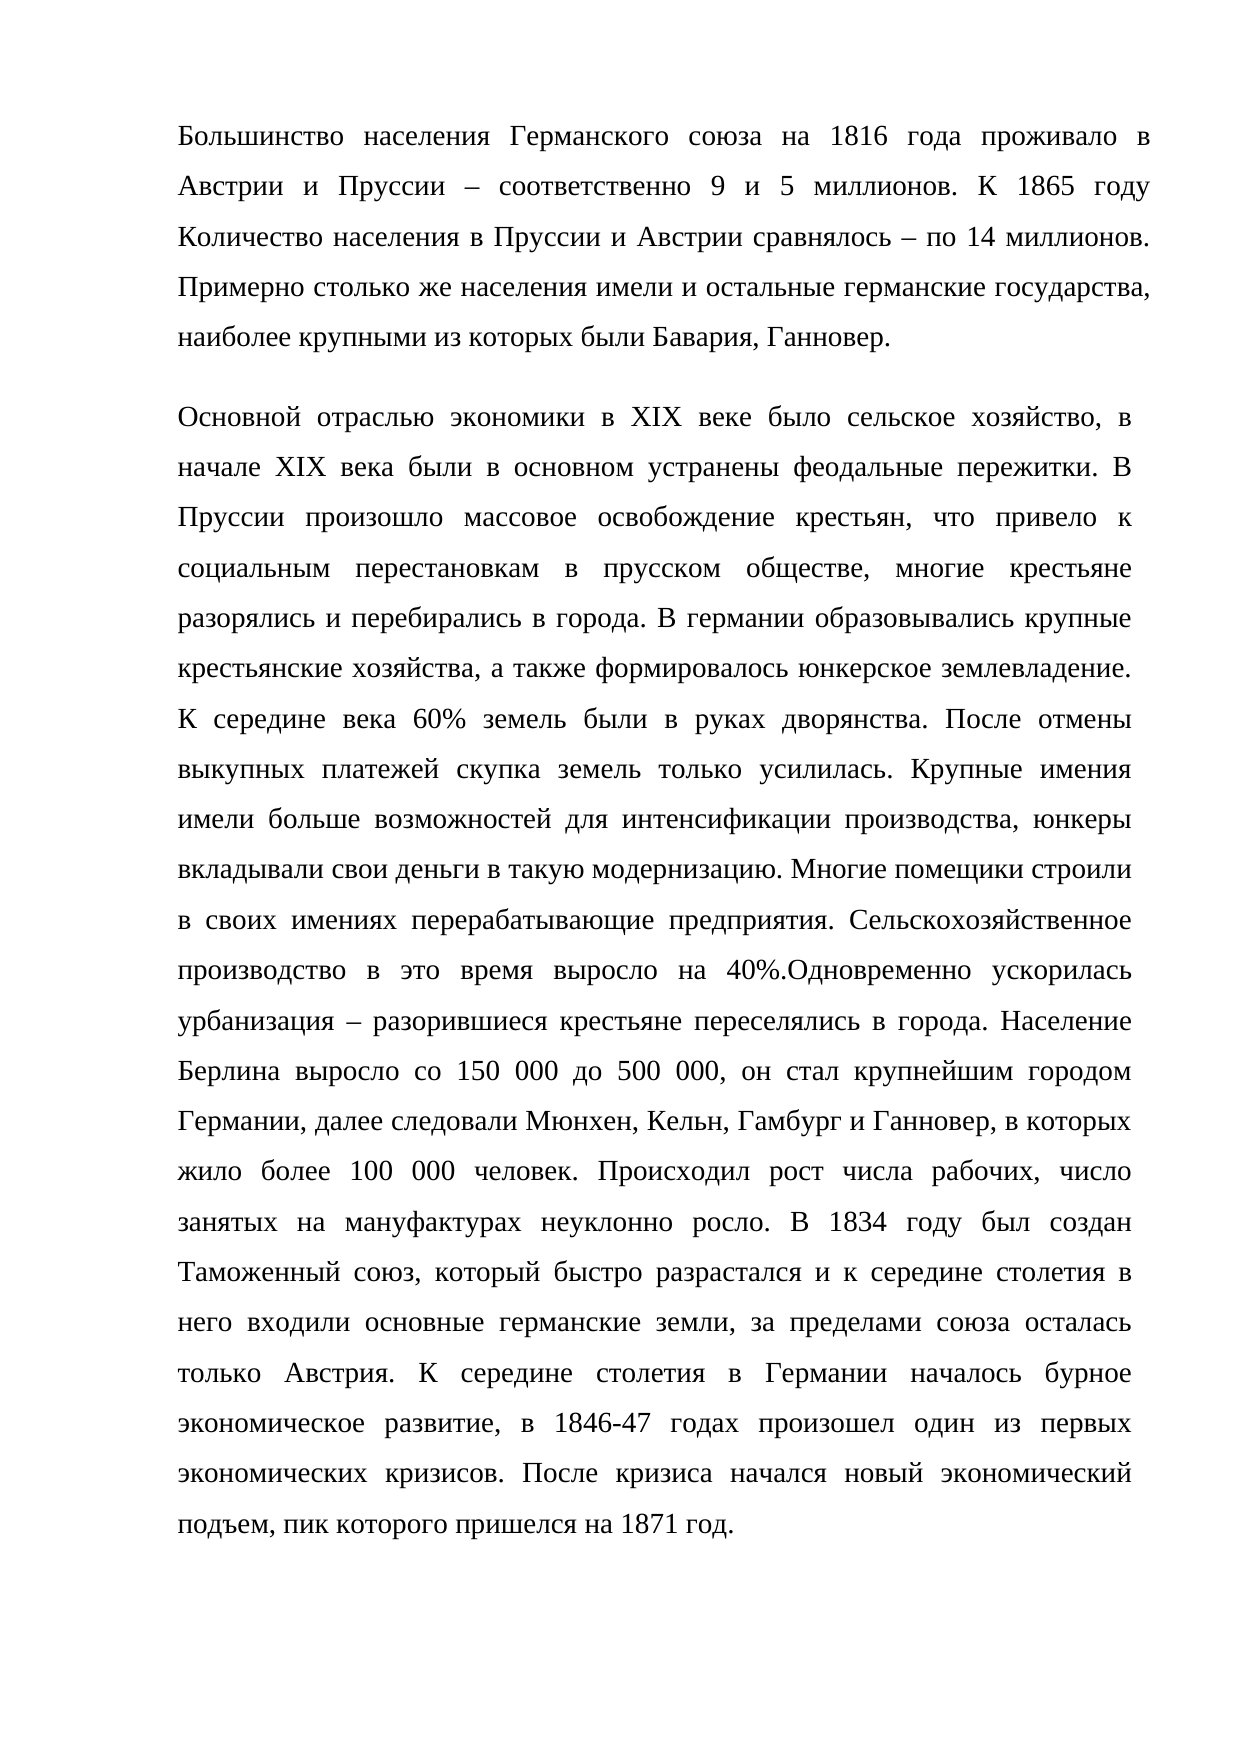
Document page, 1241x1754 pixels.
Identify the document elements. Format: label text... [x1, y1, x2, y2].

text Большинство населения Германского союза на 1816 года проживало в Австрии и Пруссии – соответственно 9 и 5 миллионов. К 1865 году Количество населения в Пруссии и Австрии сравнялось – по 14 миллионов. Примерно столько же населения имели и остальные германские государства, наиболее крупными из которых были Бавария, Ганновер. [177, 118, 1152, 353]
text Основной отраслью экономики в XIX веке было сельское хозяйство, в начале XIX века были в основном устранены феодальные пережитки. В Пруссии произошло массовое освобождение крестьян, что привело к социальным перестановкам в прусском обществе, многие крестьяне разорялись и перебирались в города. В германии образовывались крупные крестьянские хозяйства, а также формировалось юнкерское землевладение. К середине века 60% земель были в руках дворянства. После отмены выкупных платежей скупка земель только усилилась. Крупные имения имели больше возможностей для интенсификации производства, юнкеры вкладывали свои деньги в такую модернизацию. Многие помещики строили в своих имениях перерабатывающие предприятия. Сельскохозяйственное производство в это время выросло на 40%.Одновременно ускорилась урбанизация – разорившиеся крестьяне переселялись в города. Население Берлина выросло со 150 000 до 500 000, он стал крупнейшим городом Германии, далее следовали Мюнхен, Кельн, Гамбург и Ганновер, в которых жило более 100 000 человек. Происходил рост числа рабочих, число занятых на мануфактурах неуклонно росло. В 1834 году был создан Таможенный союз, который быстро разрастался и к середине столетия в него входили основные германские земли, за пределами союза осталась только Австрия. К середине столетия в Германии началось бурное экономическое развитие, в 1846-47 годах произошел один из первых экономических кризисов. После кризиса начался новый экономический подъем, пик которого пришелся на 1871 год. [177, 399, 1133, 1539]
